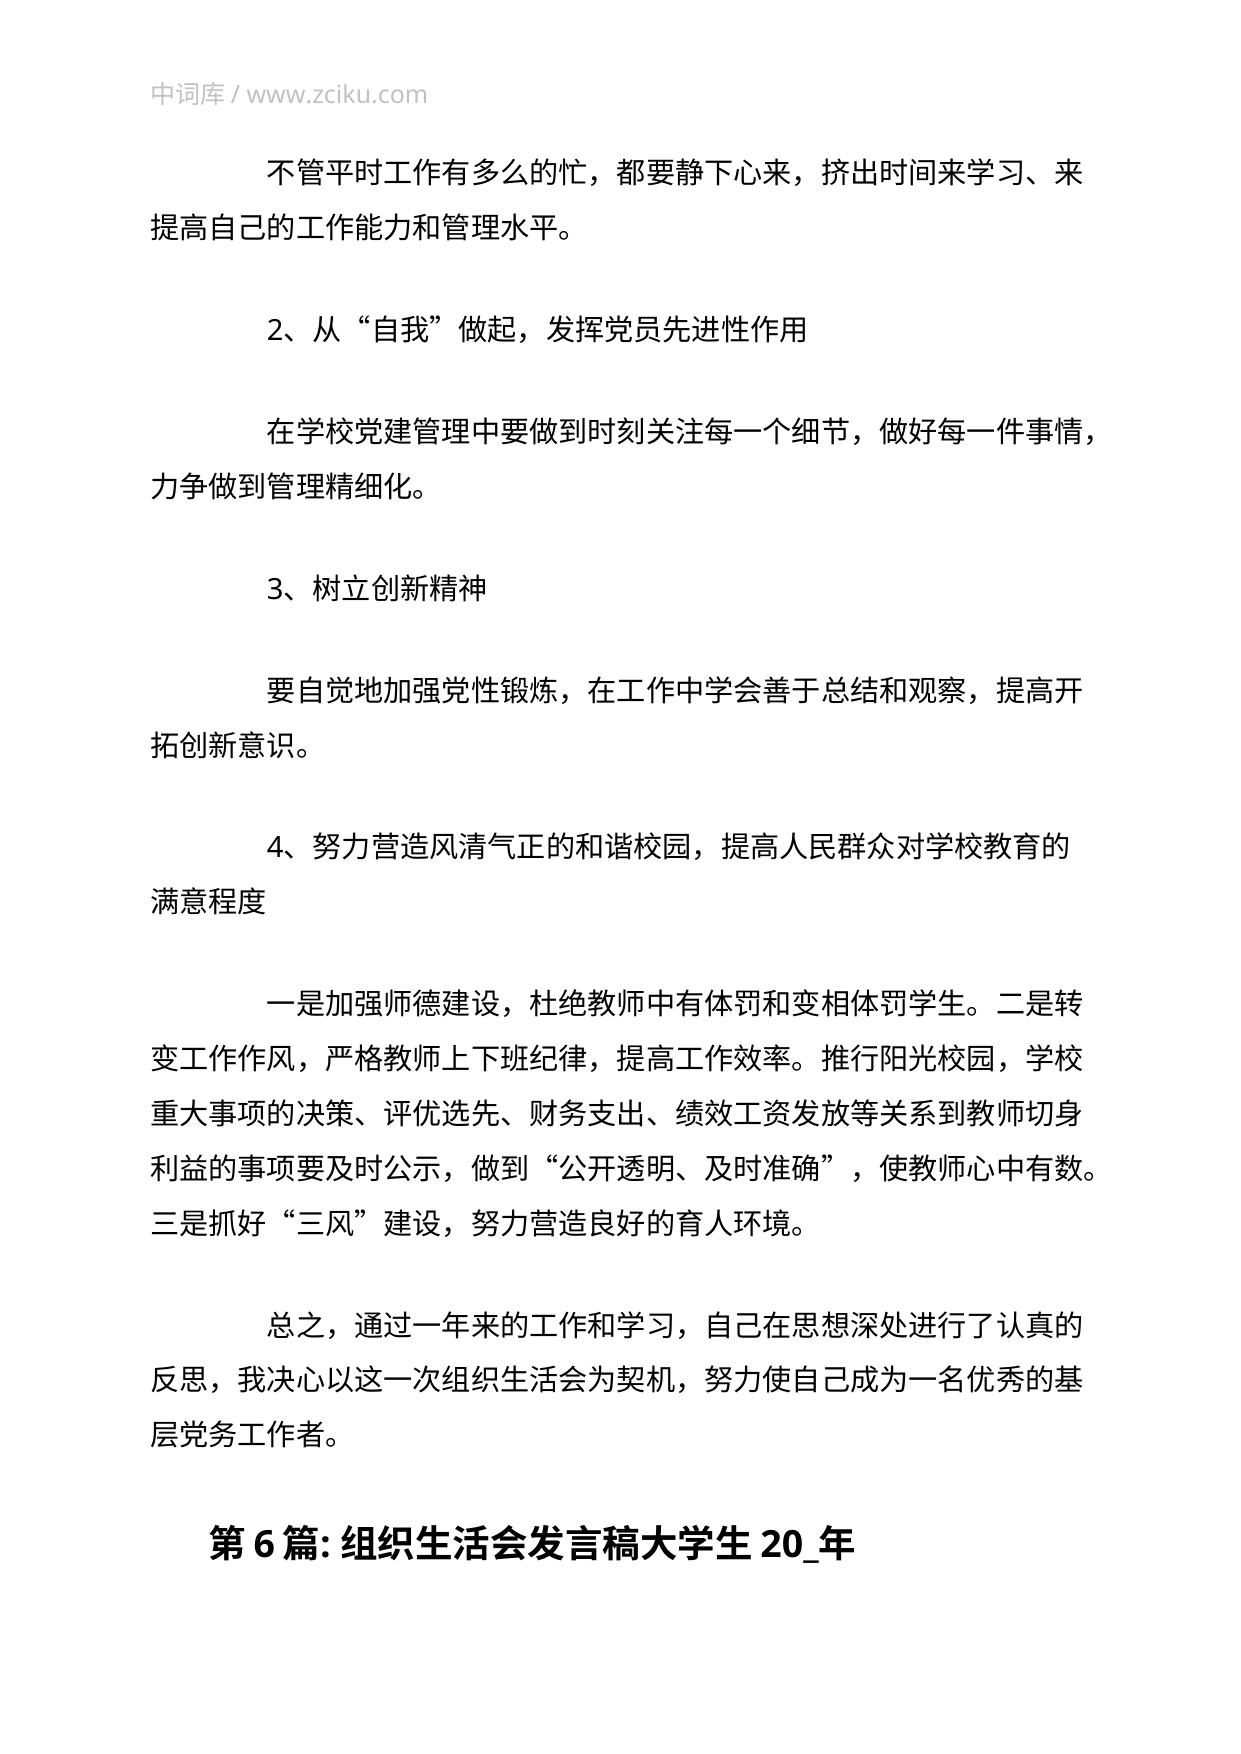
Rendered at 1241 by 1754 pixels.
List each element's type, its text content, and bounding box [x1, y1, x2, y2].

text 4、努力营造风清气正的和谐校园，提高人民群众对学校教育的满意程度 [150, 824, 1090, 921]
text 在学校党建管理中要做到时刻关注每一个细节，做好每一件事情，力争做到管理精细化。 [150, 409, 1090, 506]
text 第6篇: 组织生活会发言稿大学生20_年 [150, 1514, 1090, 1568]
text 总之，通过一年来的工作和学习，自己在思想深处进行了认真的反思，我决心以这一次组织生活会为契机，努力使自己成为一名优秀的基层党务工作者。 [150, 1302, 1090, 1454]
text 3、树立创新精神 [150, 565, 1090, 608]
text 要自觉地加强党性锻炼，在工作中学会善于总结和观察，提高开拓创新意识。 [150, 667, 1090, 764]
text 不管平时工作有多么的忙，都要静下心来，挤出时间来学习、来提高自己的工作能力和管理水平。 [150, 150, 1090, 247]
text 一是加强师德建设，杜绝教师中有体罚和变相体罚学生。二是转变工作作风，严格教师上下班纪律，提高工作效率。推行阳光校园，学校重大事项的决策、评优选先、财务支出、绩效工资发放等关系到教师切身利益的事项要及时公示，做到“公开透明、及时准确”，使教师心中有数。三是抓好“三风”建设，努力营造良好的育人环境。 [150, 981, 1090, 1243]
text 2、从“自我”做起，发挥党员先进性作用 [150, 307, 1090, 349]
